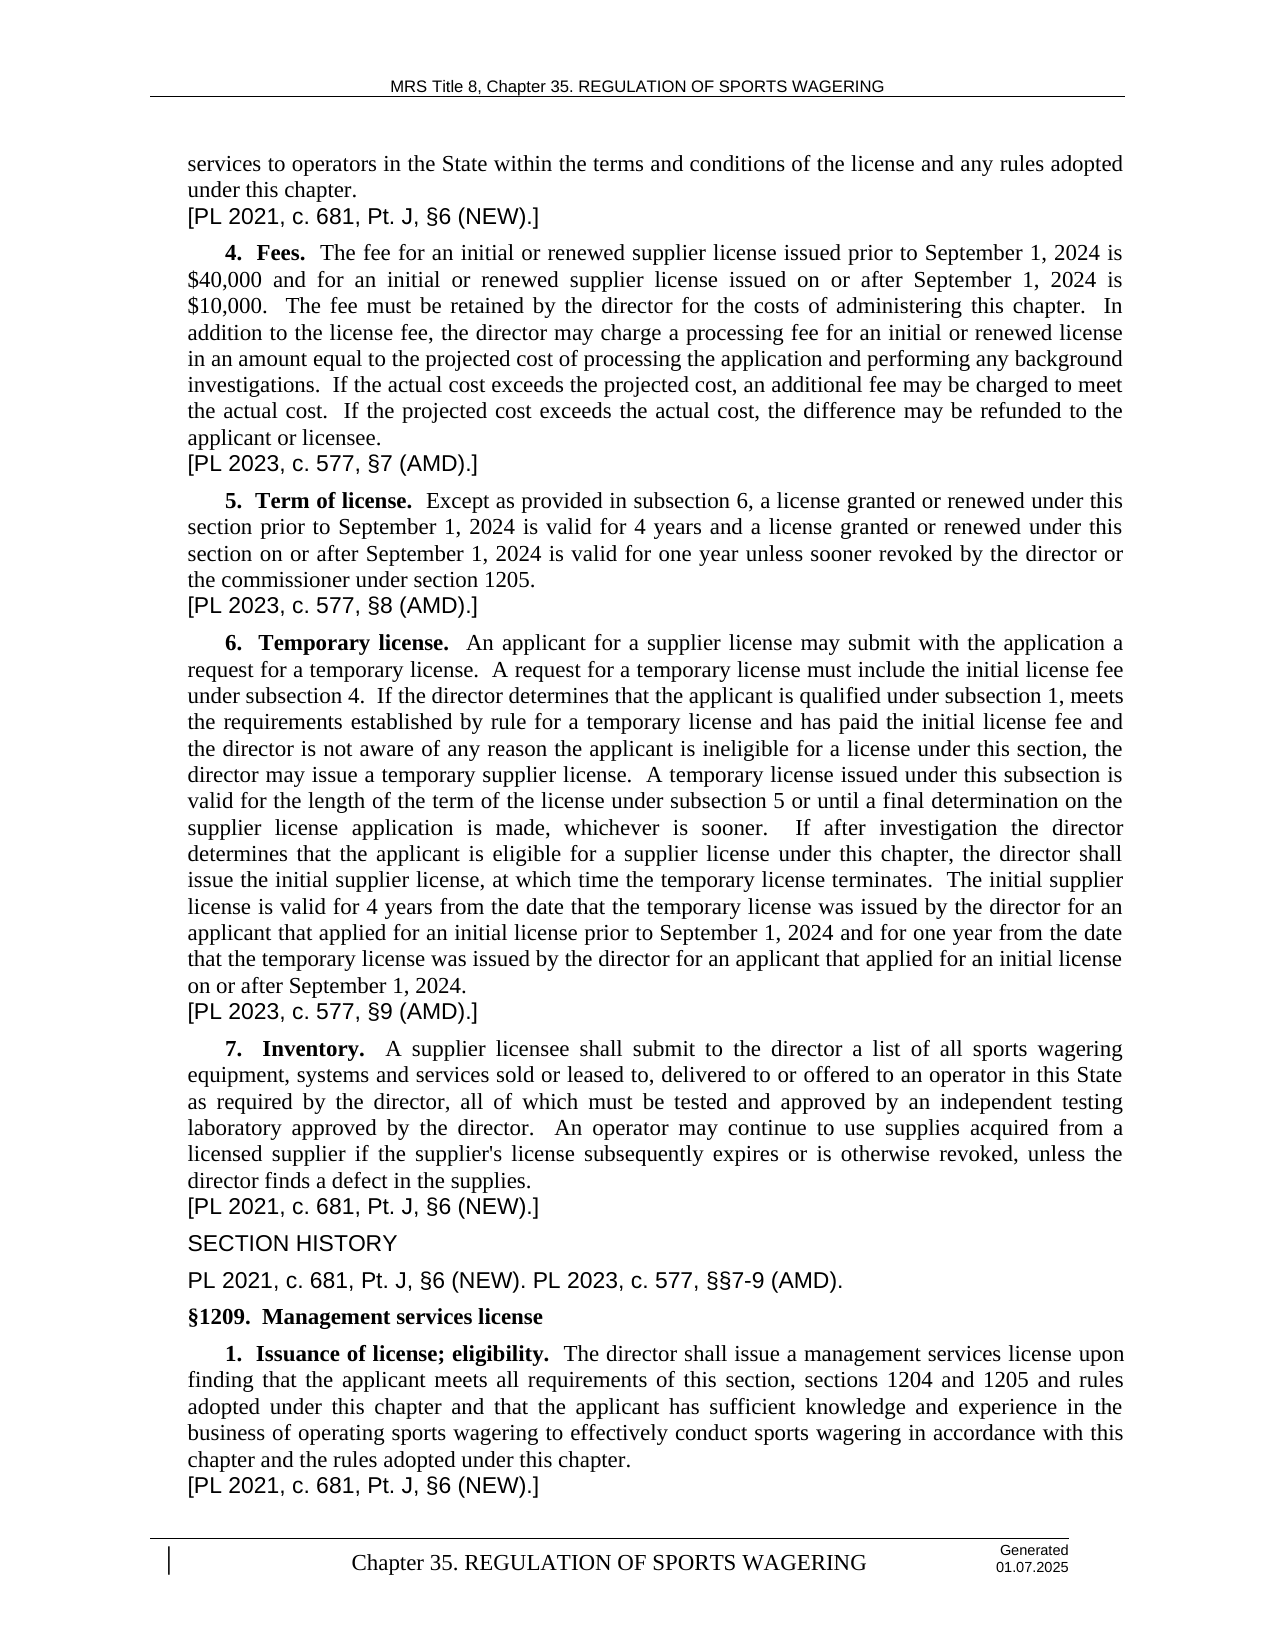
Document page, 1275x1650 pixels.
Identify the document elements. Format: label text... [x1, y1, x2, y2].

text [PL 2023, c. 577, §7 (AMD).] [187, 450, 1125, 477]
text 5. Term of license. Except as provided in subsection 6, a license granted or renewed under this section prior to September 1, 2024 is valid for 4 years and a license granted or renewed under this section on or after September 1, 2024 is valid for one year unless sooner revoked by the director or the commissioner under section 1205. [187, 487, 1125, 592]
text [PL 2023, c. 577, §8 (AMD).] [187, 592, 1125, 619]
text 6. Temporary license. An applicant for a supplier license may submit with the application a request for a temporary license. A request for a temporary license must include the initial license fee under subsection 4. If the director determines that the applicant is qualified under subsection 1, meets the requirements established by rule for a temporary license and has paid the initial license fee and the director is not aware of any reason the applicant is ineligible for a license under this section, the director may issue a temporary supplier license. A temporary license issued under this subsection is valid for the length of the term of the license under subsection 5 or until a final determination on the supplier license application is made, whichever is sooner. If after investigation the director determines that the applicant is eligible for a supplier license under this chapter, the director shall issue the initial supplier license, at which time the temporary license terminates. The initial supplier license is valid for 4 years from the date that the temporary license was issued by the director for an applicant that applied for an initial license prior to September 1, 2024 and for one year from the date that the temporary license was issued by the director for an applicant that applied for an initial license on or after September 1, 2024. [187, 629, 1125, 998]
text [PL 2021, c. 681, Pt. J, §6 (NEW).] [187, 203, 1125, 229]
text 7. Inventory. A supplier licensee shall submit to the director a list of all sports wagering equipment, systems and services sold or leased to, delivered to or offered to an operator in this State as required by the director, all of which must be tested and approved by an independent testing laboratory approved by the director. An operator may continue to use supplies acquired from a licensed supplier if the supplier's license subsequently expires or is otherwise revoked, unless the director finds a defect in the supplies. [187, 1035, 1125, 1193]
text [PL 2023, c. 577, §9 (AMD).] [187, 998, 1125, 1024]
text §1209. Management services license [187, 1303, 1125, 1330]
text PL 2021, c. 681, Pt. J, §6 (NEW). PL 2023, c. 577, §§7-9 (AMD). [187, 1267, 1125, 1293]
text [187, 150, 1125, 203]
text SECTION HISTORY [187, 1230, 1125, 1256]
text 1. Issuance of license; eligibility. The director shall issue a management services license upon finding that the applicant meets all requirements of this section, sections 1204 and 1205 and rules adopted under this chapter and that the applicant has sufficient knowledge and experience in the business of operating sports wagering to effectively conduct sports wagering in accordance with this chapter and the rules adopted under this chapter. [187, 1340, 1125, 1472]
text [PL 2021, c. 681, Pt. J, §6 (NEW).] [187, 1472, 1125, 1498]
text 4. Fees. The fee for an initial or renewed supplier license issued prior to September 1, 2024 is $40,000 and for an initial or renewed supplier license issued on or after September 1, 2024 is $10,000. The fee must be retained by the director for the costs of administering this chapter. In addition to the license fee, the director may charge a processing fee for an initial or renewed license in an amount equal to the projected cost of processing the application and performing any background investigations. If the actual cost exceeds the projected cost, an additional fee may be charged to meet the actual cost. If the projected cost exceeds the actual cost, the difference may be refunded to the applicant or licensee. [187, 239, 1125, 450]
text [PL 2021, c. 681, Pt. J, §6 (NEW).] [187, 1193, 1125, 1219]
